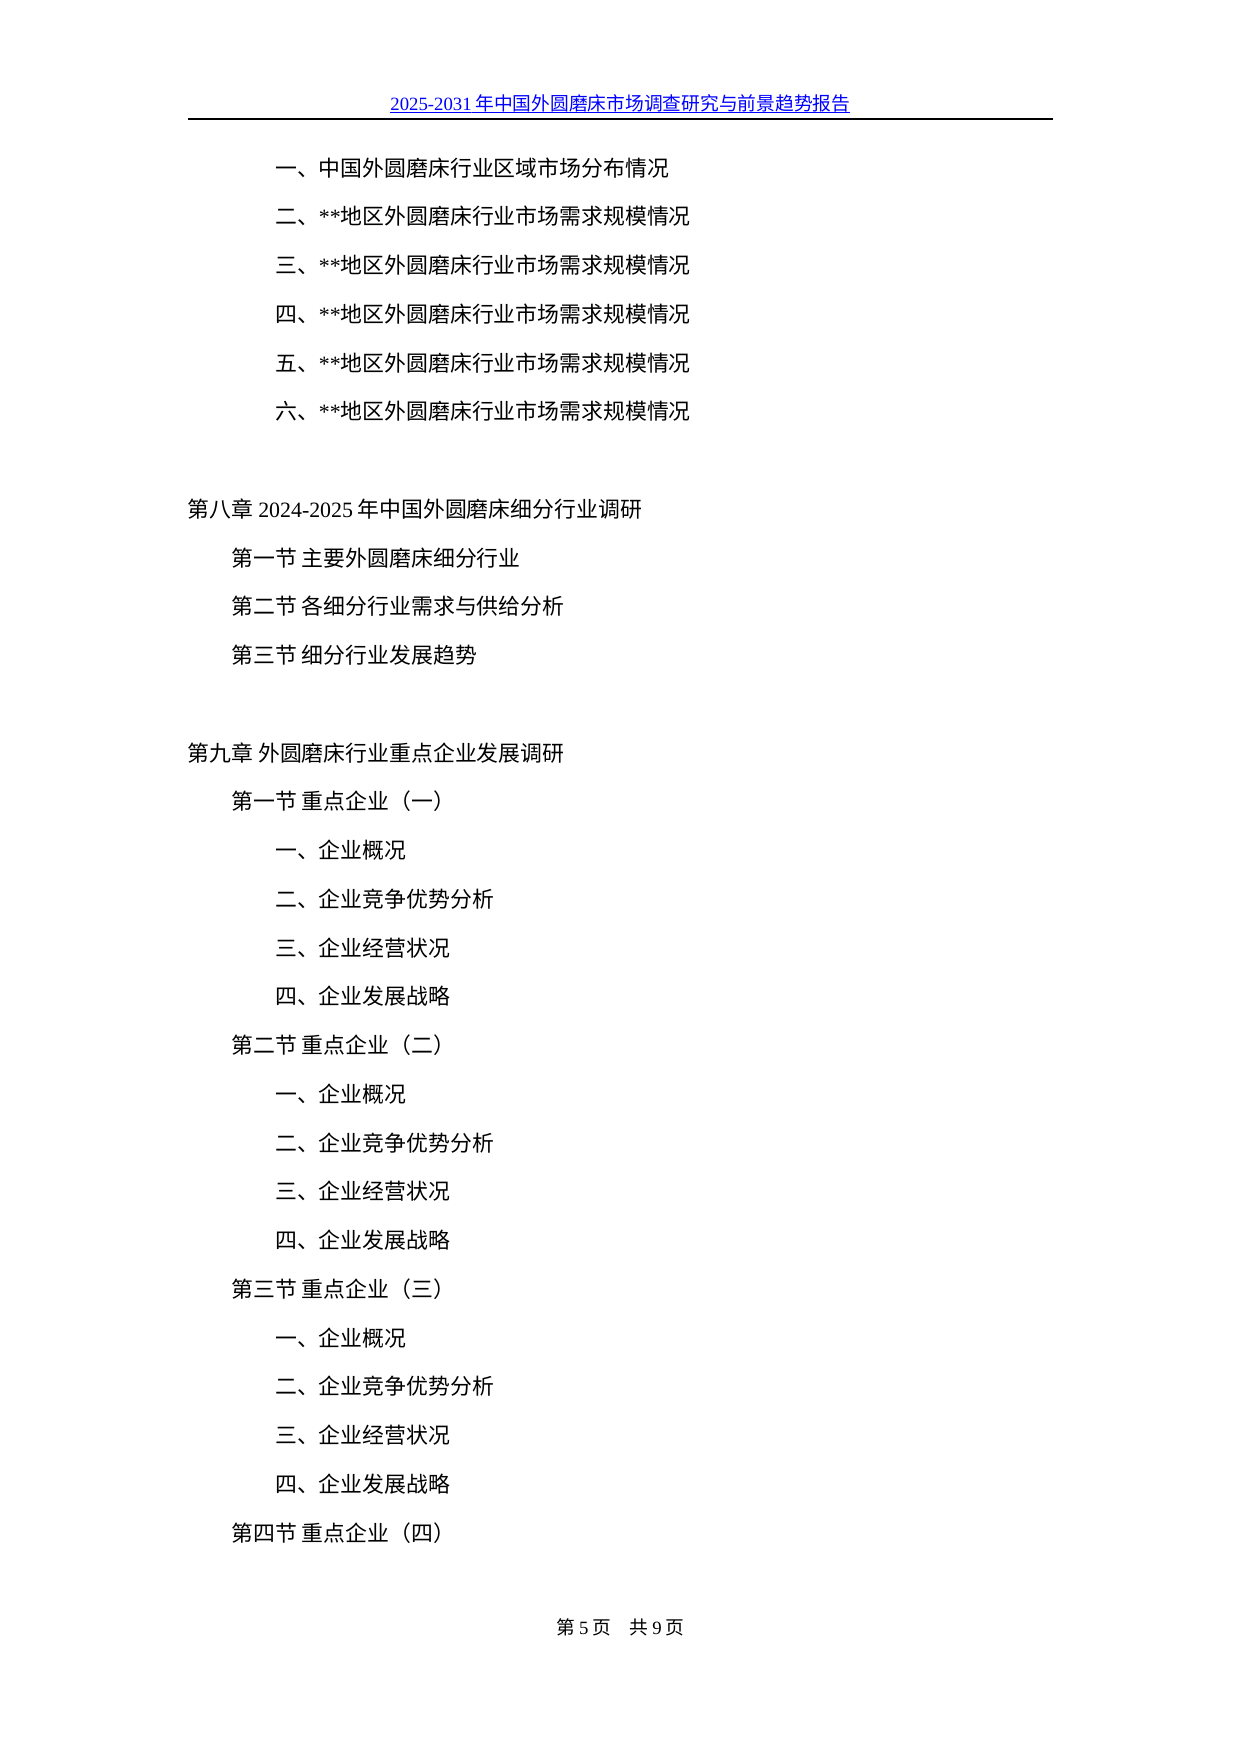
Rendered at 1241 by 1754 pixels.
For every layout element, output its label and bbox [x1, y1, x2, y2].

text [187, 150, 1053, 1548]
